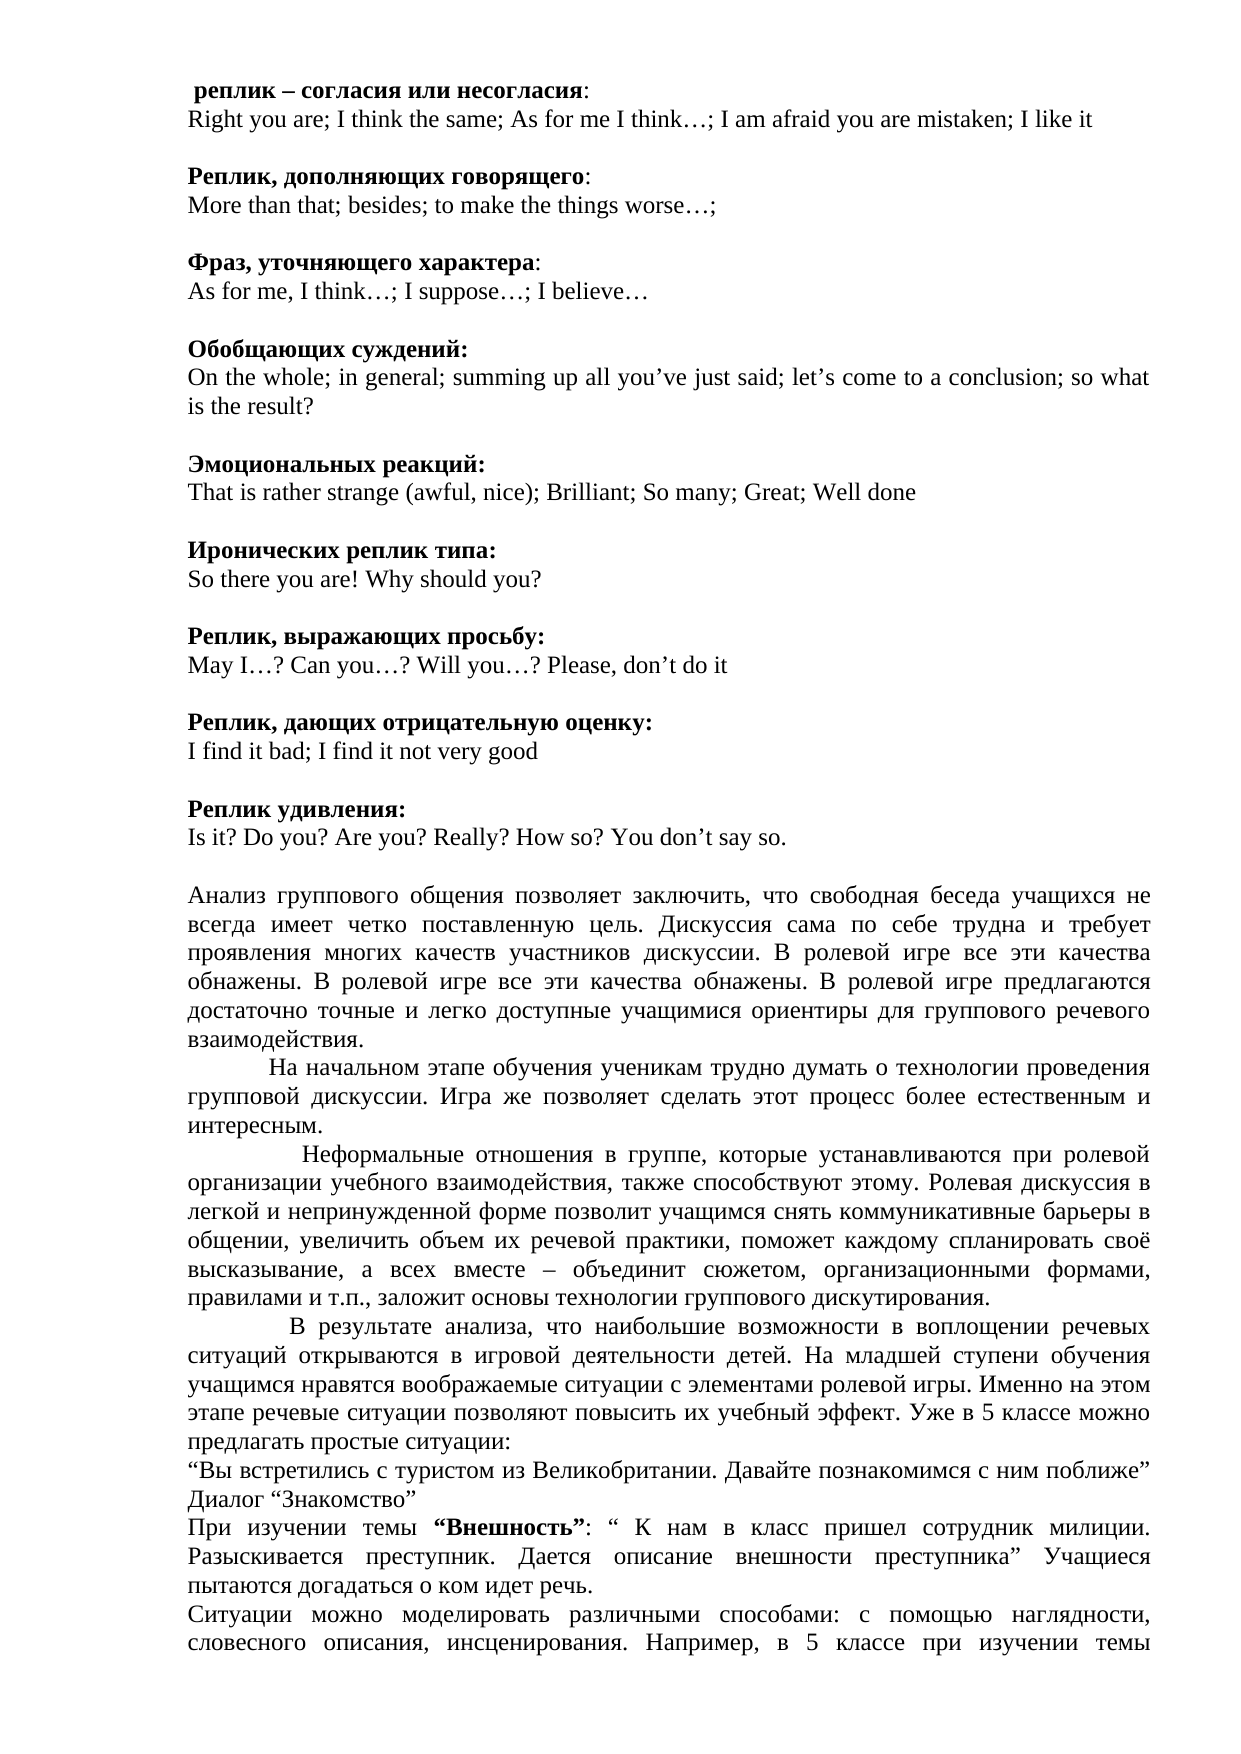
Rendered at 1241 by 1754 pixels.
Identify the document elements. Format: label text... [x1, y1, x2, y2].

text Реплик, дополняющих говорящего: [187, 161, 1152, 190]
text So there you are! Why should you? [187, 564, 1152, 592]
text I find it bad; I find it not very good [187, 736, 1152, 765]
text Right you are; I think the same; As for me I think…; I am afraid you are mistaken; I like it [187, 104, 1152, 132]
text Реплик, дающих отрицательную оценку: [187, 707, 1152, 736]
text May I…? Can you…? Will you…? Please, don’t do it [187, 650, 1152, 679]
text На начальном этапе обучения ученикам трудно думать о технологии проведения групповой дискуссии. Игра же позволяет сделать этот процесс более естественным и интересным. [187, 1052, 1152, 1139]
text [187, 1599, 1152, 1656]
text “Вы встретились с туристом из Великобритании. Давайте познакомимся с ним поближе” Диалог “Знакомство” [187, 1455, 1152, 1512]
text реплик – согласия или несогласия: [187, 75, 1152, 104]
text Эмоциональных реакций: [187, 449, 1152, 477]
text При изучении темы “Внешность”: “ К нам в класс пришел сотрудник милиции. Разыскивается преступник. Дается описание внешности преступника” Учащиеся пытаются догадаться о ком идет речь. [187, 1512, 1152, 1599]
text Is it? Do you? Are you? Really? How so? You don’t say so. [187, 822, 1152, 851]
text More than that; besides; to make the things worse…; [187, 190, 1152, 219]
text On the whole; in general; summing up all you’ve just said; let’s come to a conclusion; so what is the result? [187, 362, 1152, 420]
text В результате анализа, что наибольшие возможности в воплощении речевых ситуаций открываются в игровой деятельности детей. На младшей ступени обучения учащимся нравятся воображаемые ситуации с элементами ролевой игры. Именно на этом этапе речевые ситуации позволяют повысить их учебный эффект. Уже в 5 классе можно предлагать простые ситуации: [187, 1311, 1152, 1455]
text Фраз, уточняющего характера: [187, 247, 1152, 276]
text Иронических реплик типа: [187, 535, 1152, 564]
text Реплик, выражающих просьбу: [187, 621, 1152, 650]
text Реплик удивления: [187, 794, 1152, 822]
text As for me, I think…; I suppose…; I believe… [187, 276, 1152, 305]
text Обобщающих суждений: [187, 334, 1152, 362]
text Неформальные отношения в группе, которые устанавливаются при ролевой организации учебного взаимодействия, также способствуют этому. Ролевая дискуссия в легкой и непринужденной форме позволит учащимся снять коммуникативные барьеры в общении, увеличить объем их речевой практики, поможет каждому спланировать своё высказывание, а всех вместе – объединит сюжетом, организационными формами, правилами и т.п., заложит основы технологии группового дискутирования. [187, 1139, 1152, 1311]
text That is rather strange (awful, nice); Brilliant; So many; Great; Well done [187, 477, 1152, 506]
text Анализ группового общения позволяет заключить, что свободная беседа учащихся не всегда имеет четко поставленную цель. Дискуссия сама по себе трудна и требует проявления многих качеств участников дискуссии. В ролевой игре все эти качества обнажены. В ролевой игре все эти качества обнажены. В ролевой игре предлагаются достаточно точные и легко доступные учащимися ориентиры для группового речевого взаимодействия. [187, 880, 1152, 1052]
